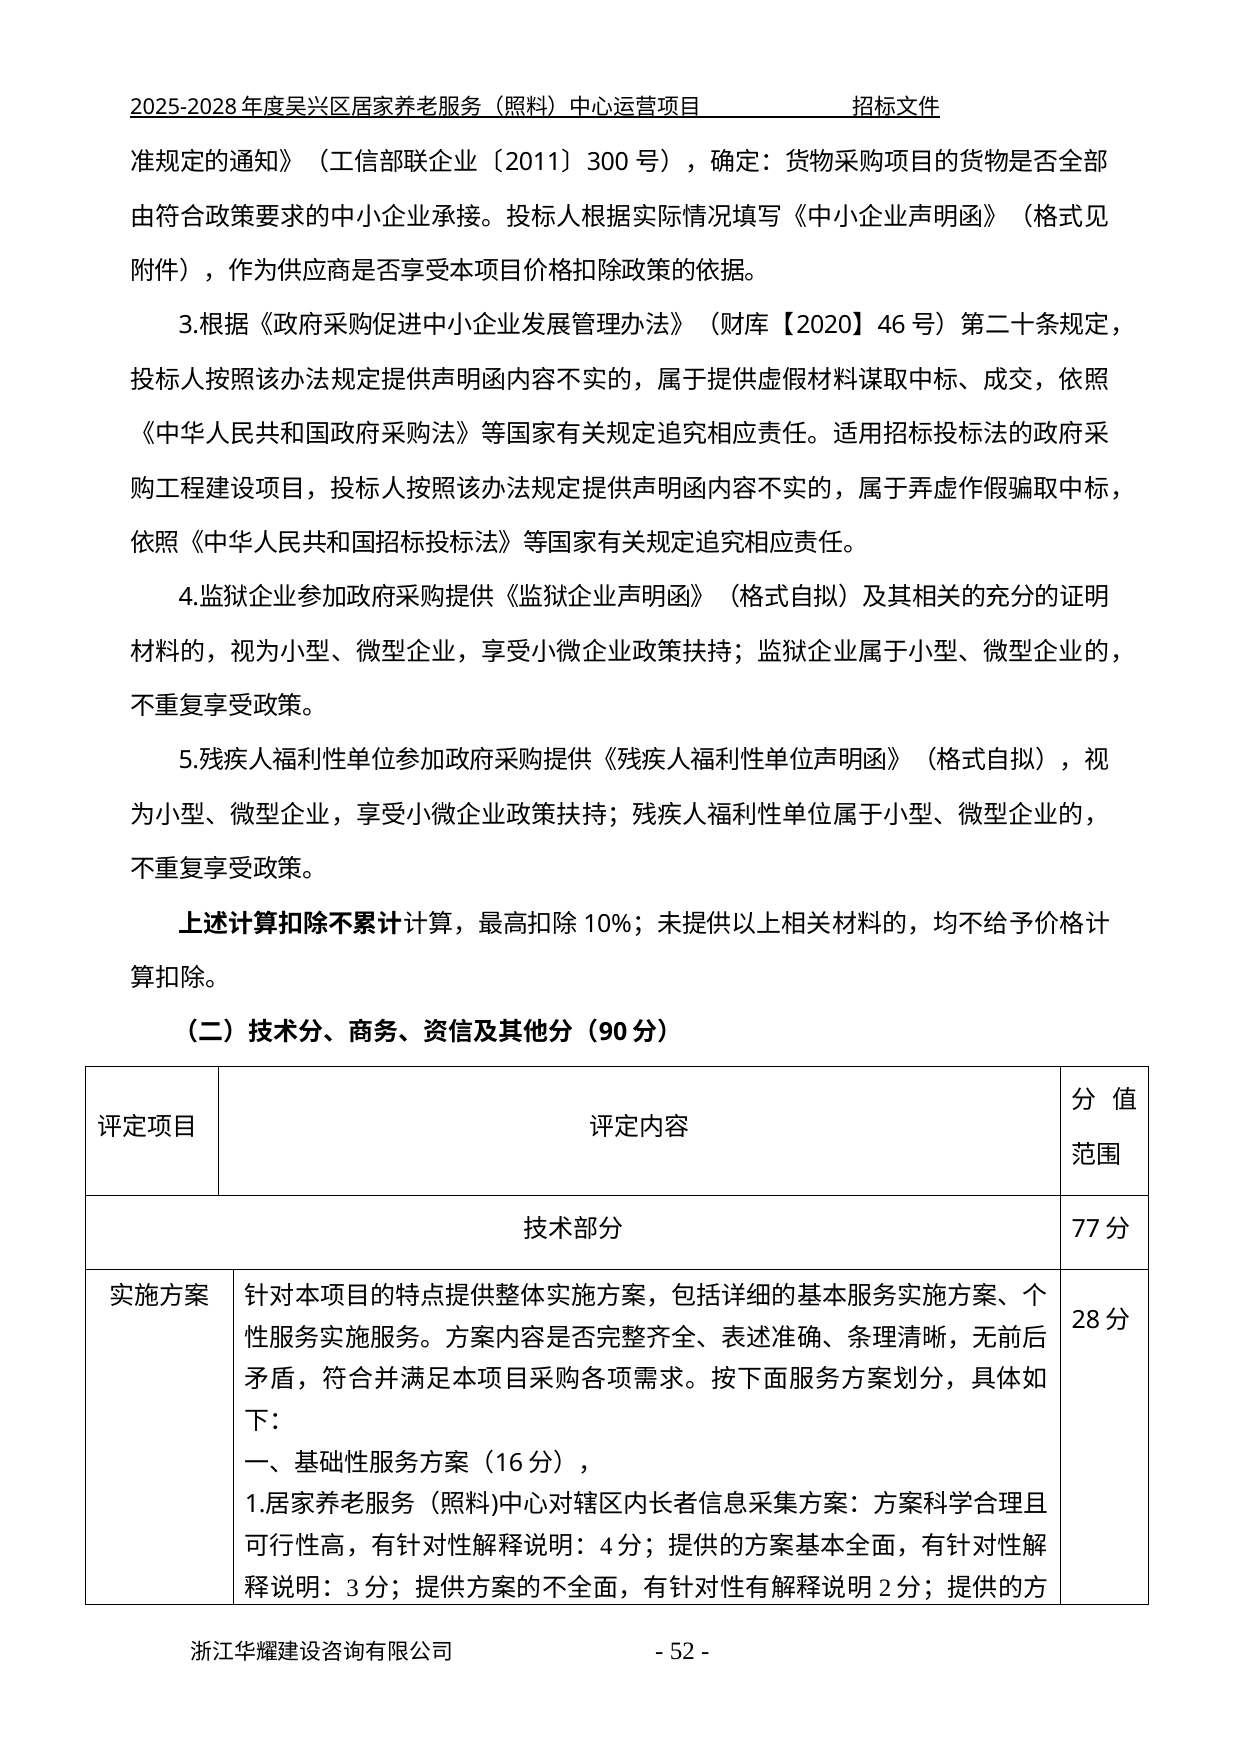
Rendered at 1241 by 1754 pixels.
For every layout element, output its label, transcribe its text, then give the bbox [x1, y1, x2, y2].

table_header 评定项目 [86, 1067, 218, 1195]
table_cell 77分 [1061, 1196, 1148, 1269]
text 上述计算扣除不累计计算，最高扣除10%；未提供以上相关材料的，均不给予价格计算扣除。 [130, 903, 1110, 994]
table_cell 28分 [1061, 1270, 1148, 1603]
text 3.根据《政府采购促进中小企业发展管理办法》（财库【2020】46号）第二十条规定，投标人按照该办法规定提供声明函内容不实的，属于提供虚假材料谋取中标、成交，依照《中华人民共和国政府采购法》等国家有关规定追究相应责任。适用招标投标法的政府采购工程建设项目，投标人按照该办法规定提供声明函内容不实的，属于弄虚作假骗取中标，依照《中华人民共和国招标投标法》等国家有关规定追究相应责任。 [130, 305, 1110, 559]
table_cell 实施方案 [86, 1270, 233, 1603]
table_header 评定内容 [219, 1067, 1060, 1195]
table_cell 技术部分 [86, 1196, 1060, 1269]
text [130, 142, 1110, 287]
text 4.监狱企业参加政府采购提供《监狱企业声明函》（格式自拟）及其相关的充分的证明材料的，视为小型、微型企业，享受小微企业政策扶持；监狱企业属于小型、微型企业的，不重复享受政策。 [130, 577, 1110, 722]
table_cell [234, 1270, 1060, 1603]
table_header 分值范围 [1061, 1067, 1148, 1195]
text 5.残疾人福利性单位参加政府采购提供《残疾人福利性单位声明函》（格式自拟），视为小型、微型企业，享受小微企业政策扶持；残疾人福利性单位属于小型、微型企业的，不重复享受政策。 [130, 740, 1110, 885]
text （二）技术分、商务、资信及其他分（90分） [174, 1012, 1110, 1048]
